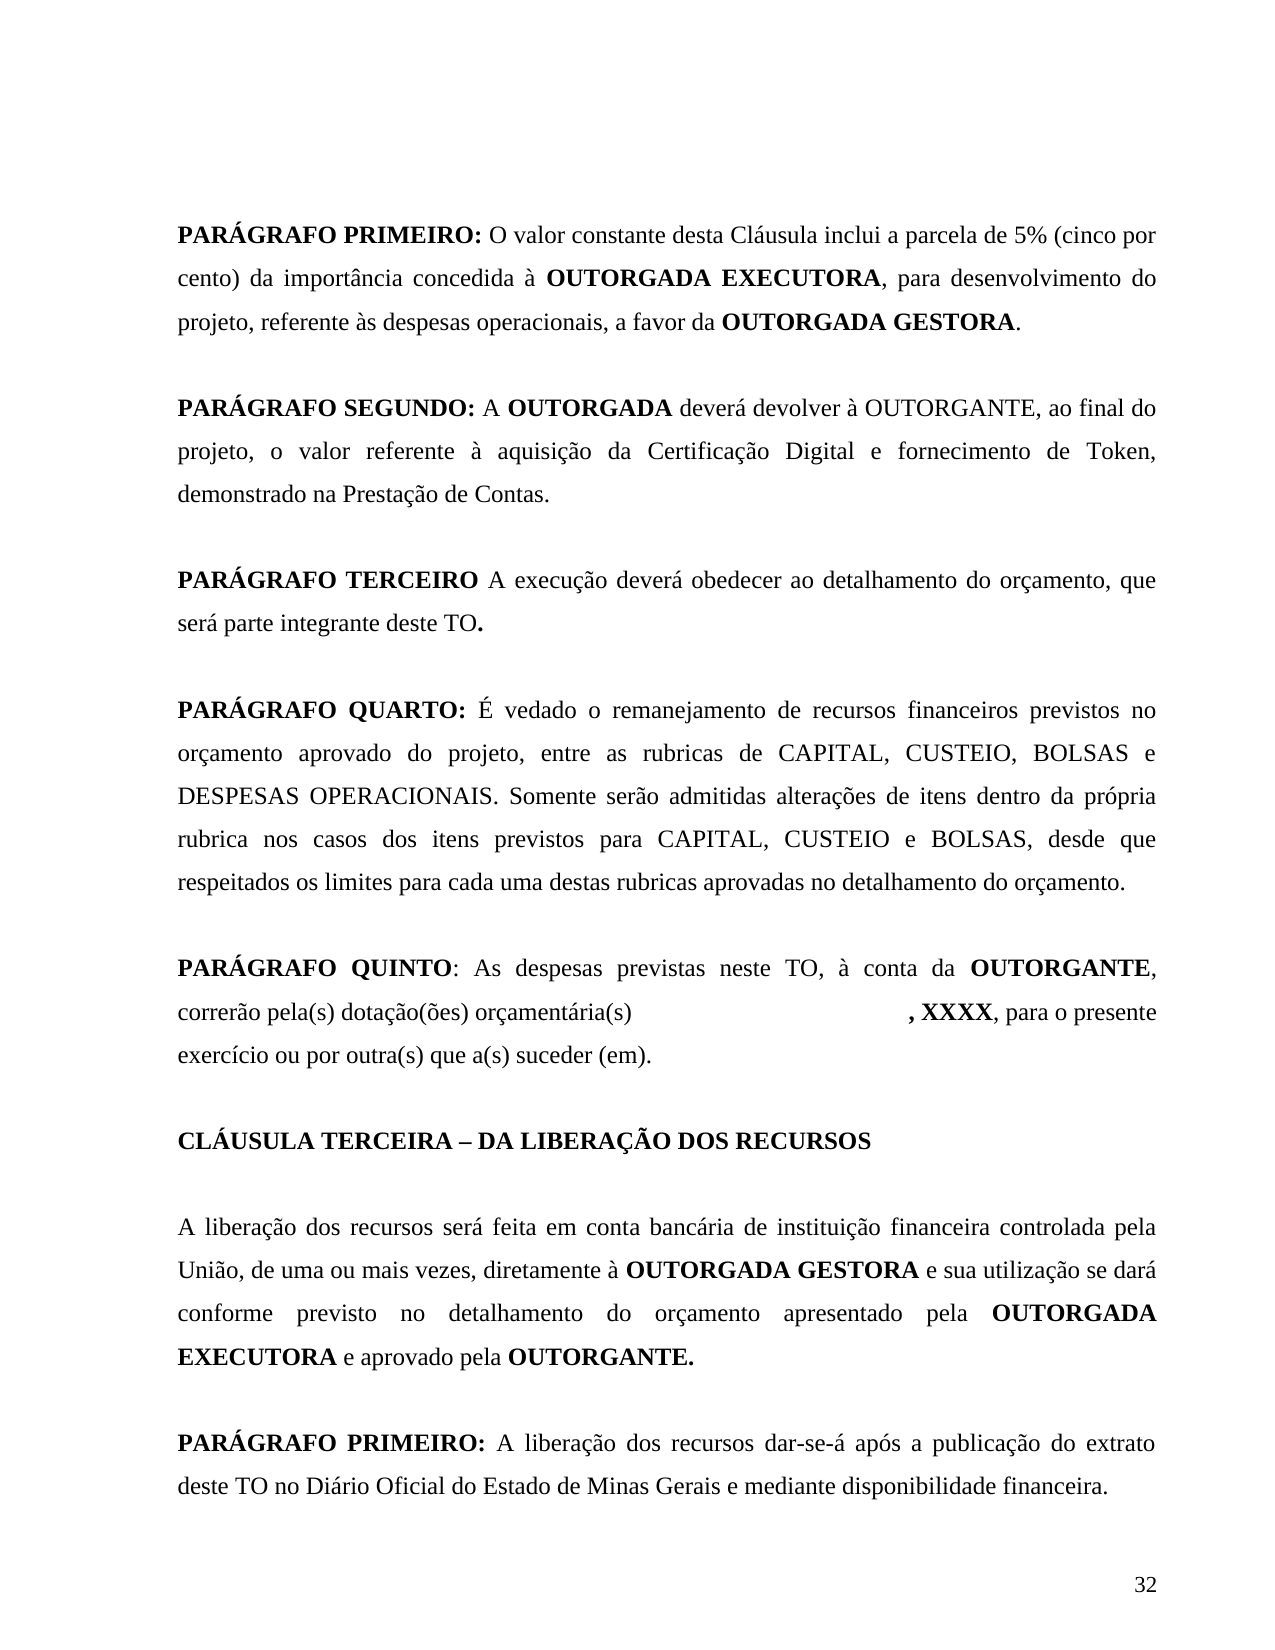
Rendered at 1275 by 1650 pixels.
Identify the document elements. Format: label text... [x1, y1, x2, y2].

text PARÁGRAFO QUARTO: É vedado o remanejamento de recursos financeiros previstos no orçamento aprovado do projeto, entre as rubricas de CAPITAL, CUSTEIO, BOLSAS e DESPESAS OPERACIONAIS. Somente serão admitidas alterações de itens dentro da própria rubrica nos casos dos itens previstos para CAPITAL, CUSTEIO e BOLSAS, desde que respeitados os limites para cada uma destas rubricas aprovadas no detalhamento do orçamento. [177, 695, 1157, 896]
text PARÁGRAFO PRIMEIRO: A liberação dos recursos dar-se-á após a publicação do extrato deste TO no Diário Oficial do Estado de Minas Gerais e mediante disponibilidade financeira. [177, 1428, 1157, 1500]
text CLÁUSULA TERCEIRA – DA LIBERAÇÃO DOS RECURSOS [177, 1126, 1157, 1155]
text PARÁGRAFO SEGUNDO: A OUTORGADA deverá devolver à OUTORGANTE, ao final do projeto, o valor referente à aquisição da Certificação Digital e fornecimento de Token, demonstrado na Prestação de Contas. [177, 393, 1157, 508]
text A liberação dos recursos será feita em conta bancária de instituição financeira controlada pela União, de uma ou mais vezes, diretamente à OUTORGADA GESTORA e sua utilização se dará conforme previsto no detalhamento do orçamento apresentado pela OUTORGADA EXECUTORA e aprovado pela OUTORGANTE. [177, 1212, 1157, 1370]
text PARÁGRAFO TERCEIRO A execução deverá obedecer ao detalhamento do orçamento, que será parte integrante deste TO. [177, 565, 1157, 637]
text PARÁGRAFO PRIMEIRO: O valor constante desta Cláusula inclui a parcela de 5% (cinco por cento) da importância concedida à OUTORGADA EXECUTORA, para desenvolvimento do projeto, referente às despesas operacionais, a favor da OUTORGADA GESTORA. [177, 220, 1157, 335]
text PARÁGRAFO QUINTO: As despesas previstas neste TO, à conta da OUTORGANTE, correrão pela(s) dotação(ões) orçamentária(s) , XXXX, para o presente exercício ou por outra(s) que a(s) suceder (em). [177, 953, 1157, 1068]
